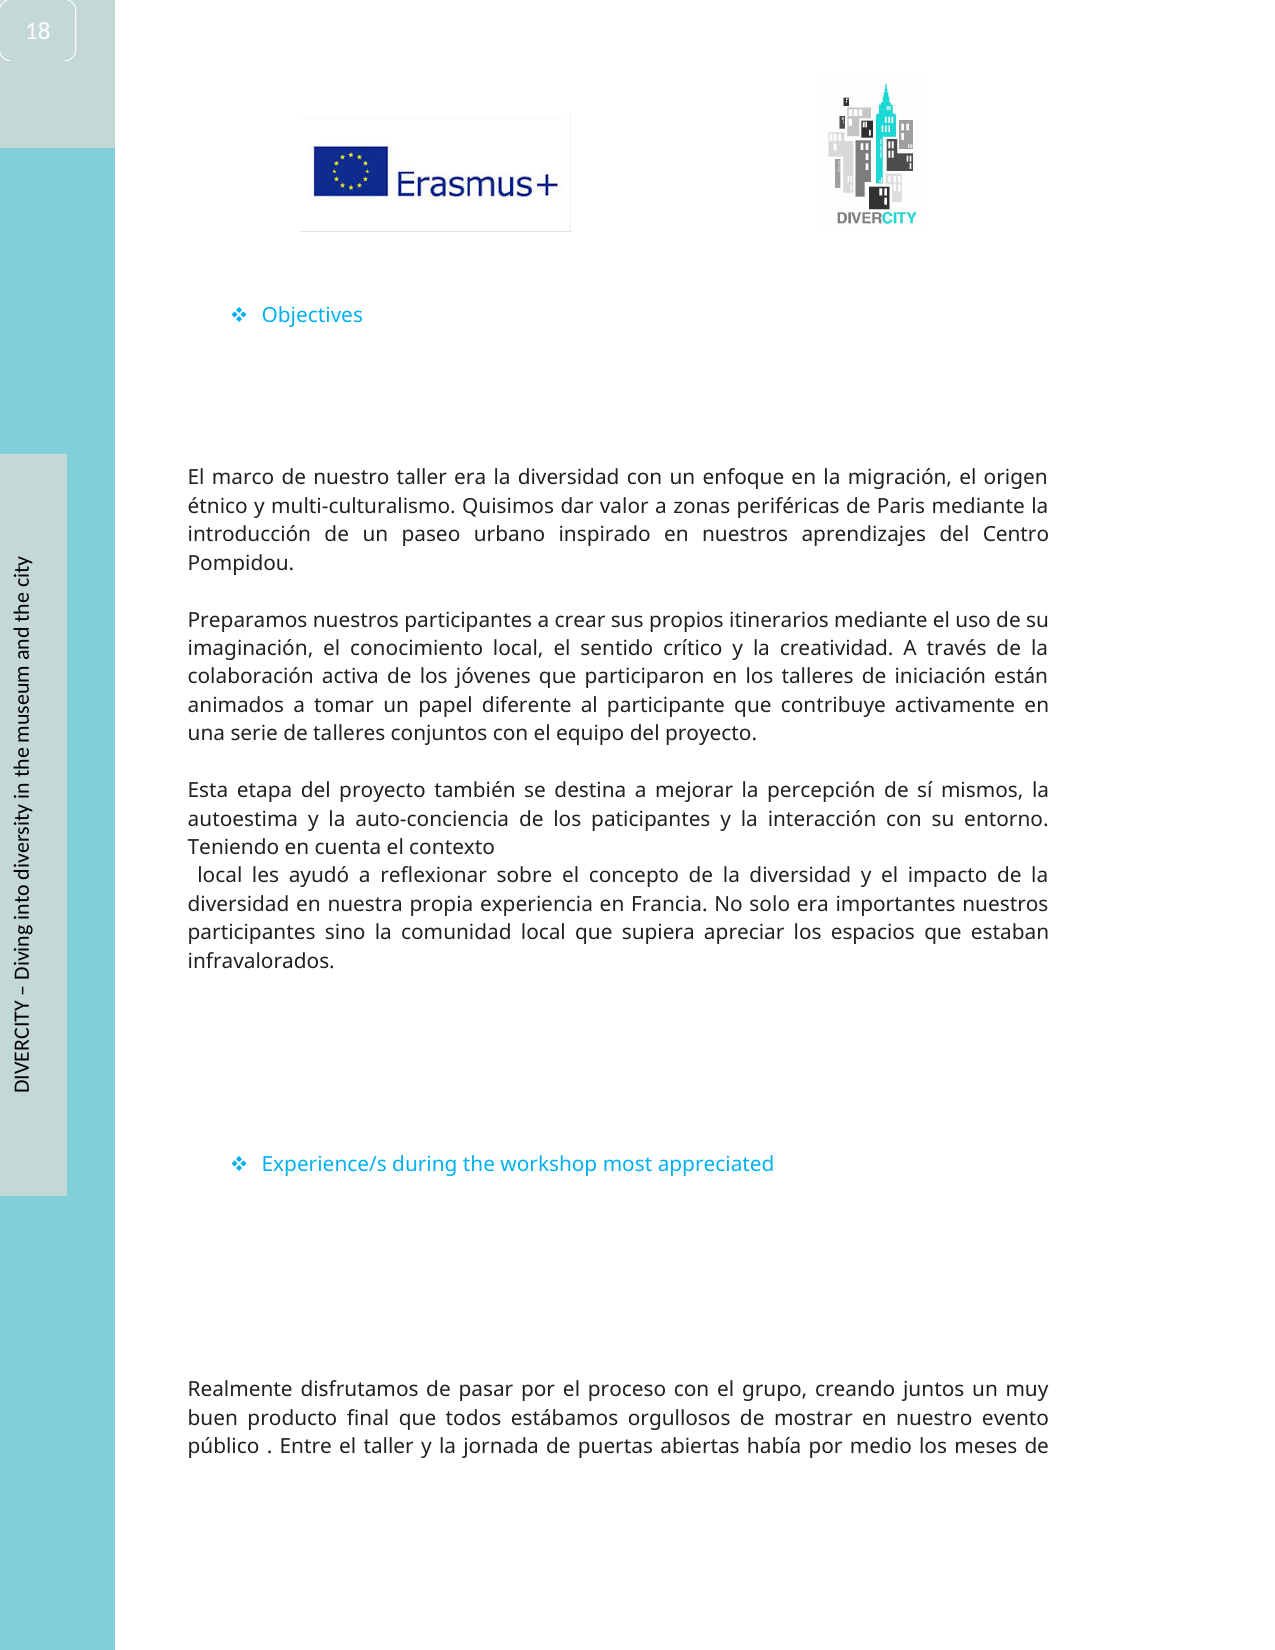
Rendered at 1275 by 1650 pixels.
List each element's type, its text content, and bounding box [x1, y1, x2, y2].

text El marco de nuestro taller era la diversidad con un enfoque en la migración, el origen étnico y multi-culturalismo. Quisimos dar valor a zonas periféricas de Paris mediante la introducción de un paseo urbano inspirado en nuestros aprendizajes del Centro Pompidou. [187, 462, 1050, 576]
list Experience/s during the workshop most appreciated [229, 1149, 1050, 1178]
text Preparamos nuestros participantes a crear sus propios itinerarios mediante el uso de su imaginación, el conocimiento local, el sentido crítico y la creatividad. A través de la colaboración activa de los jóvenes que participaron en los talleres de iniciación están animados a tomar un papel diferente al participante que contribuye activamente en una serie de talleres conjuntos con el equipo del proyecto. [187, 605, 1050, 747]
text local les ayudó a reflexionar sobre el concepto de la diversidad y el impacto de la diversidad en nuestra propia experiencia en Francia. No solo era importantes nuestros participantes sino la comunidad local que supiera apreciar los espacios que estaban infravalorados. [187, 861, 1050, 974]
text Esta etapa del proyecto también se destina a mejorar la percepción de sí mismos, la autoestima y la auto-conciencia de los paticipantes y la interacción con su entorno. Teniendo en cuenta el contexto [187, 775, 1050, 861]
picture [300, 114, 571, 232]
picture [817, 75, 928, 232]
list Objectives [229, 300, 1050, 328]
